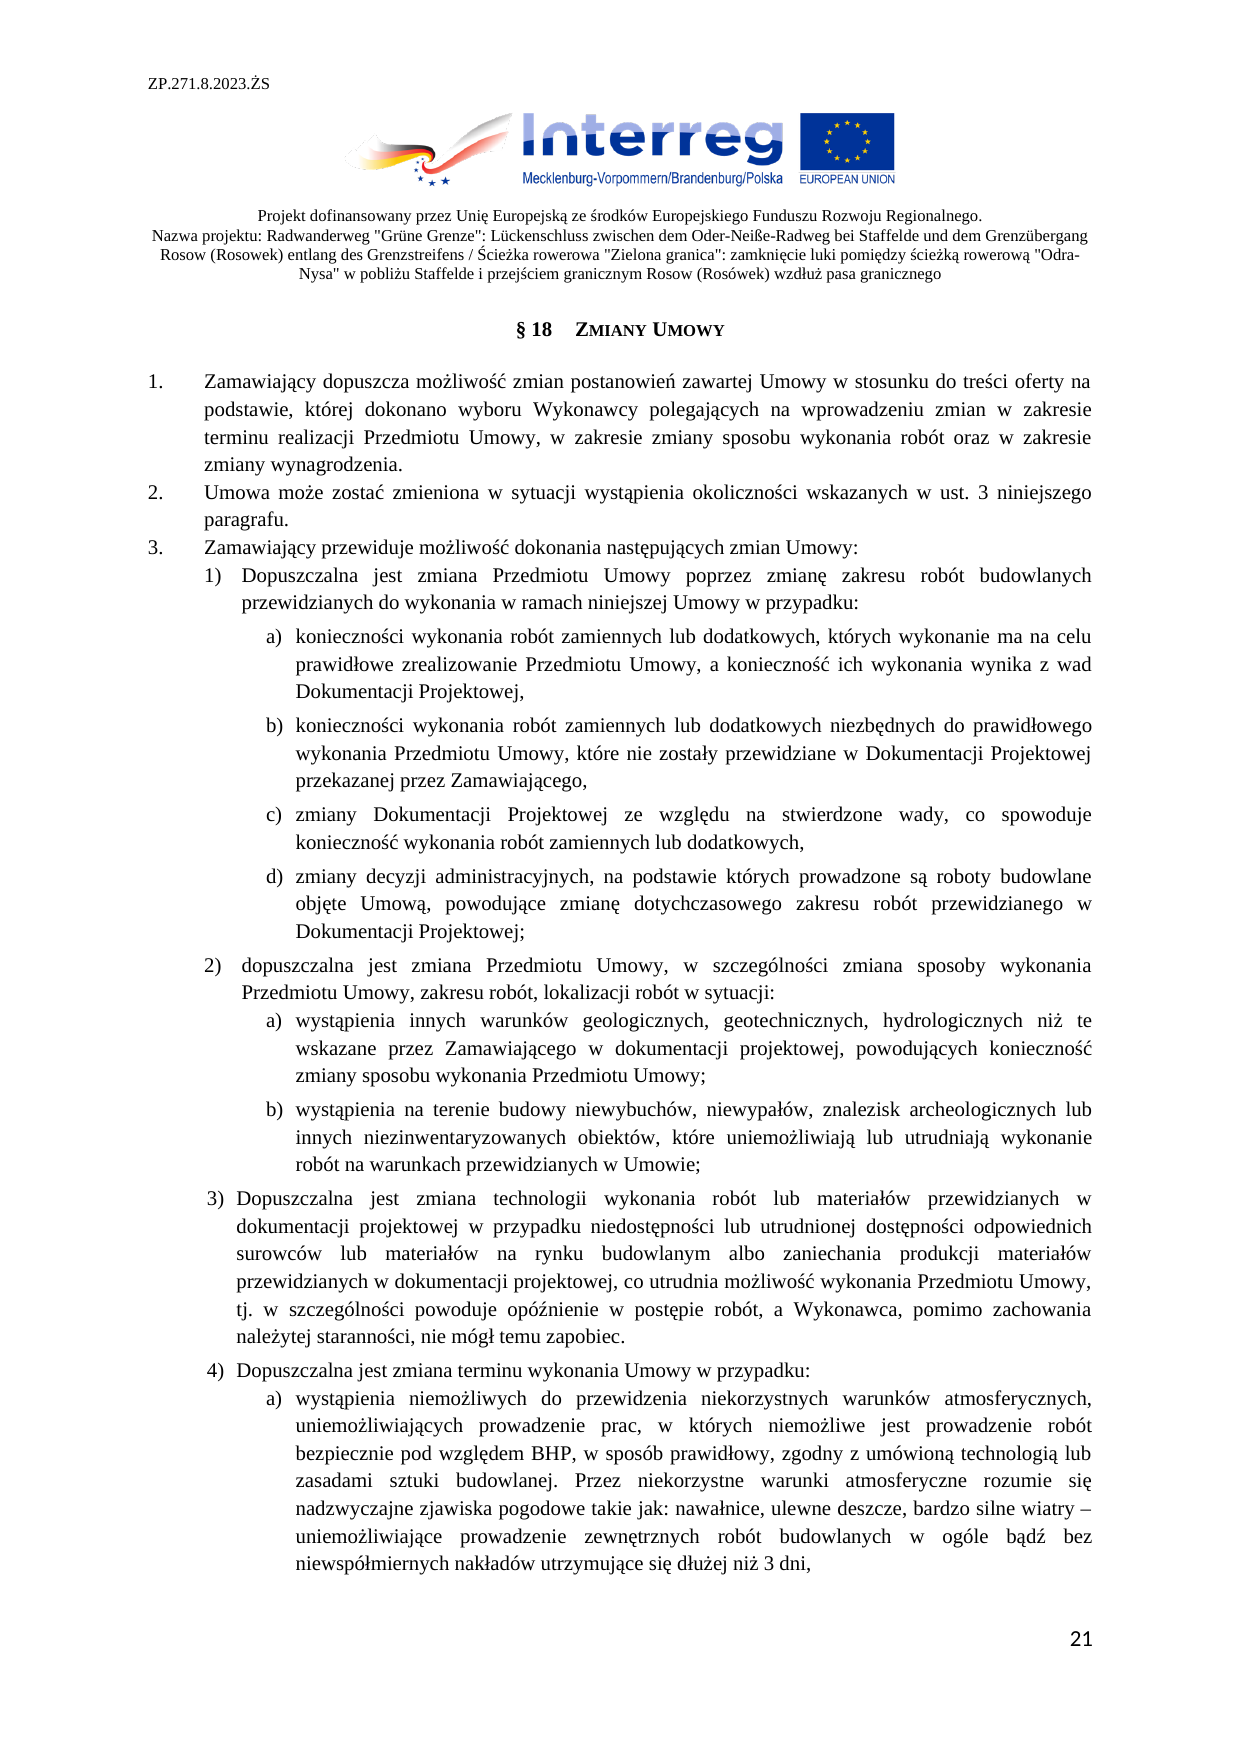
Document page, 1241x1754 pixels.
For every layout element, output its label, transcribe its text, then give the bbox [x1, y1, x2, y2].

list zmiany Dokumentacji Projektowej ze względu na stwierdzone wady, co spowoduje konieczność wykonania robót zamiennych lub dodatkowych, [266, 802, 1093, 854]
list Dopuszczalna jest zmiana technologii wykonania robót lub materiałów przewidzianych w dokumentacji projektowej w przypadku niedostępności lub utrudnionej dostępności odpowiednich surowców lub materiałów na rynku budowlanym albo zaniechania produkcji materiałów przewidzianych w dokumentacji projektowej, co utrudnia możliwość wykonania Przedmiotu Umowy, tj. w szczególności powoduje opóźnienie w postępie robót, a Wykonawca, pomimo zachowania należytej staranności, nie mógł temu zapobiec. [207, 1186, 1093, 1348]
list zmiany decyzji administracyjnych, na podstawie których prowadzone są roboty budowlane objęte Umową, powodujące zmianę dotychczasowego zakresu robót przewidzianego w Dokumentacji Projektowej; [266, 864, 1093, 943]
list konieczności wykonania robót zamiennych lub dodatkowych niezbędnych do prawidłowego wykonania Przedmiotu Umowy, które nie zostały przewidziane w Dokumentacji Projektowej przekazanej przez Zamawiającego, [266, 713, 1093, 792]
list Dopuszczalna jest zmiana Przedmiotu Umowy poprzez zmianę zakresu robót budowlanych przewidzianych do wykonania w ramach niniejszej Umowy w przypadku: [204, 563, 1093, 614]
list wystąpienia na terenie budowy niewybuchów, niewypałów, znalezisk archeologicznych lub innych niezinwentaryzowanych obiektów, które uniemożliwiają lub utrudniają wykonanie robót na warunkach przewidzianych w Umowie; [266, 1097, 1093, 1176]
list Zamawiający dopuszcza możliwość zmian postanowień zawartej Umowy w stosunku do treści oferty na podstawie, której dokonano wyboru Wykonawcy polegających na wprowadzeniu zmian w zakresie terminu realizacji Przedmiotu Umowy, w zakresie zmiany sposobu wykonania robót oraz w zakresie zmiany wynagrodzenia. [148, 369, 1093, 476]
list Umowa może zostać zmieniona w sytuacji wystąpienia okoliczności wskazanych w ust. 3 niniejszego paragrafu. [148, 480, 1093, 531]
picture [344, 112, 896, 187]
list dopuszczalna jest zmiana Przedmiotu Umowy, w szczególności zmiana sposoby wykonania Przedmiotu Umowy, zakresu robót, lokalizacji robót w sytuacji: [204, 953, 1093, 1004]
list konieczności wykonania robót zamiennych lub dodatkowych, których wykonanie ma na celu prawidłowe zrealizowanie Przedmiotu Umowy, a konieczność ich wykonania wynika z wad Dokumentacji Projektowej, [266, 624, 1093, 703]
list wystąpienia innych warunków geologicznych, geotechnicznych, hydrologicznych niż te wskazane przez Zamawiającego w dokumentacji projektowej, powodujących konieczność zmiany sposobu wykonania Przedmiotu Umowy; [266, 1008, 1093, 1087]
list wystąpienia niemożliwych do przewidzenia niekorzystnych warunków atmosferycznych, uniemożliwiających prowadzenie prac, w których niemożliwe jest prowadzenie robót bezpiecznie pod względem BHP, w sposób prawidłowy, zgodny z umówioną technologią lub zasadami sztuki budowlanej. Przez niekorzystne warunki atmosferyczne rozumie się nadzwyczajne zjawiska pogodowe takie jak: nawałnice, ulewne deszcze, bardzo silne wiatry – uniemożliwiające prowadzenie zewnętrznych robót budowlanych w ogóle bądź bez niewspółmiernych nakładów utrzymujące się dłużej niż 3 dni, [266, 1386, 1093, 1575]
list Zamawiający przewiduje możliwość dokonania następujących zmian Umowy: [148, 535, 1093, 559]
list Dopuszczalna jest zmiana terminu wykonania Umowy w przypadku: [207, 1358, 1093, 1382]
text § 18 Zmiany Umowy [148, 317, 1093, 341]
